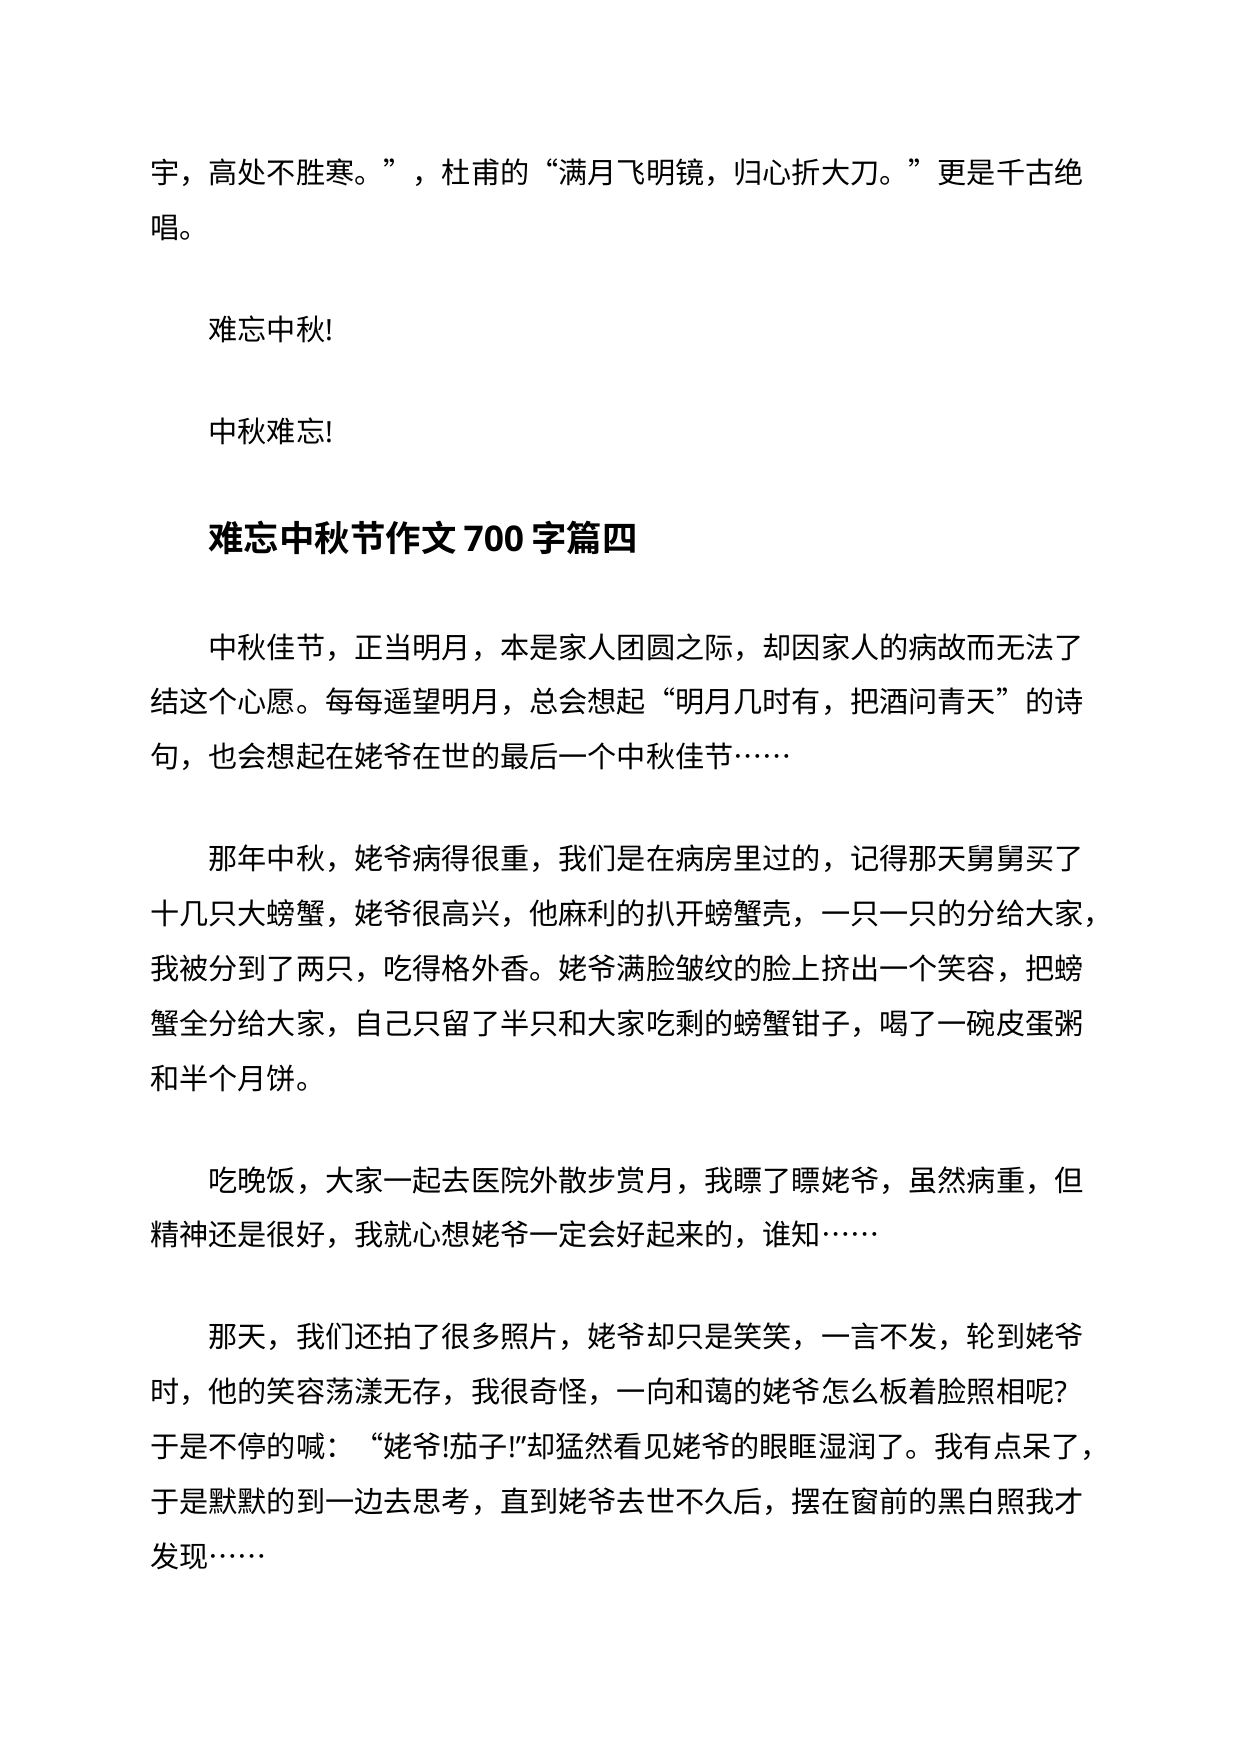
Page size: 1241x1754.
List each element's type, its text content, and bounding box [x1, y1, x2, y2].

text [150, 150, 1090, 247]
text 那天，我们还拍了很多照片，姥爷却只是笑笑，一言不发，轮到姥爷时，他的笑容荡漾无存，我很奇怪，一向和蔼的姥爷怎么板着脸照相呢?于是不停的喊：“姥爷!茄子!”却猛然看见姥爷的眼眶湿润了。我有点呆了，于是默默的到一边去思考，直到姥爷去世不久后，摆在窗前的黑白照我才发现…… [150, 1314, 1090, 1576]
text 中秋佳节，正当明月，本是家人团圆之际，却因家人的病故而无法了结这个心愿。每每遥望明月，总会想起“明月几时有，把酒问青天”的诗句，也会想起在姥爷在世的最后一个中秋佳节…… [150, 624, 1090, 776]
text 中秋难忘! [150, 409, 1090, 451]
text 吃晚饭，大家一起去医院外散步赏月，我瞟了瞟姥爷，虽然病重，但精神还是很好，我就心想姥爷一定会好起来的，谁知…… [150, 1157, 1090, 1254]
text 难忘中秋! [150, 307, 1090, 349]
text 那年中秋，姥爷病得很重，我们是在病房里过的，记得那天舅舅买了十几只大螃蟹，姥爷很高兴，他麻利的扒开螃蟹壳，一只一只的分给大家，我被分到了两只，吃得格外香。姥爷满脸皱纹的脸上挤出一个笑容，把螃蟹全分给大家，自己只留了半只和大家吃剩的螃蟹钳子，喝了一碗皮蛋粥和半个月饼。 [150, 836, 1090, 1098]
text 难忘中秋节作文700字篇四 [150, 511, 1090, 562]
